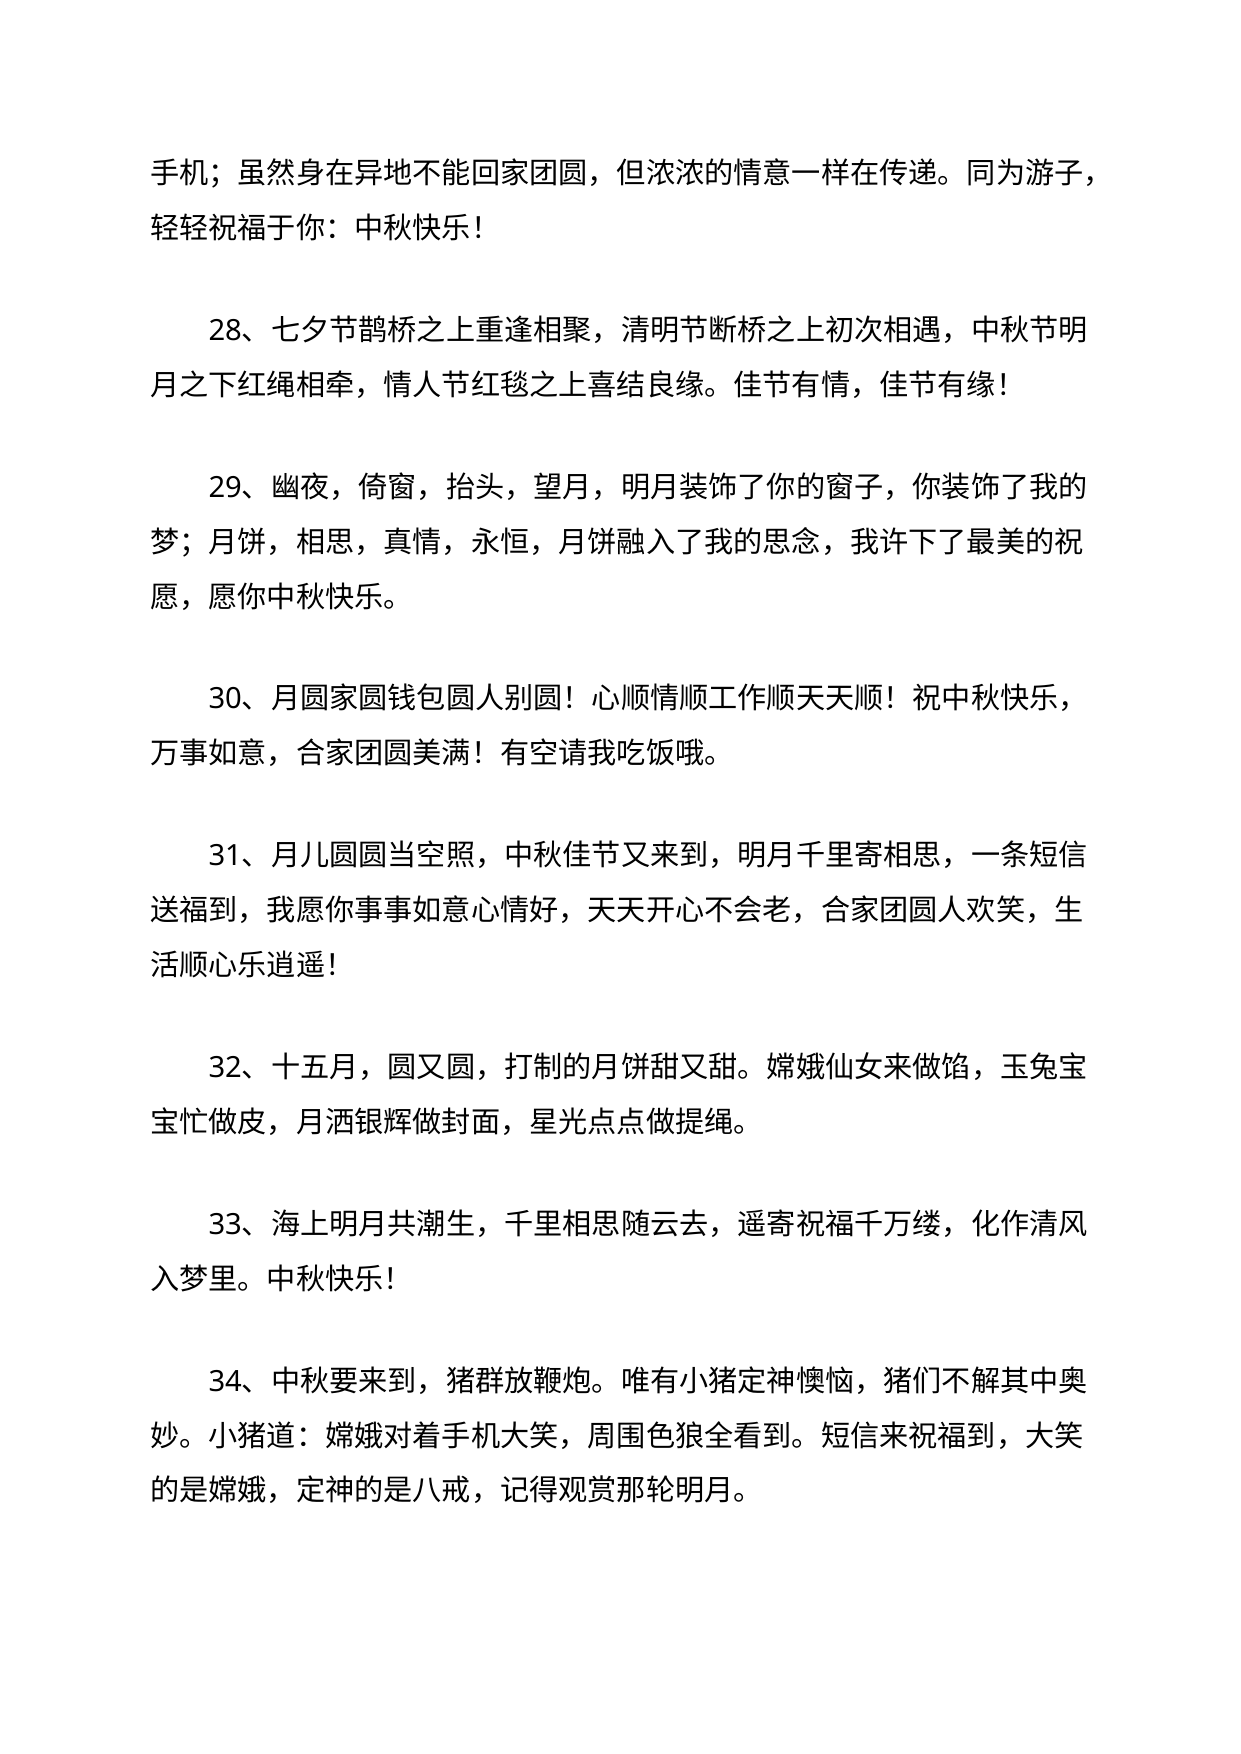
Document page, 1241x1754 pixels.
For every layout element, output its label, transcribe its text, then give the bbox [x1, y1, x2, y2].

text 34、中秋要来到，猪群放鞭炮。唯有小猪定神懊恼，猪们不解其中奥妙。小猪道：嫦娥对着手机大笑，周围色狼全看到。短信来祝福到，大笑的是嫦娥，定神的是八戒，记得观赏那轮明月。 [150, 1357, 1090, 1509]
text 33、海上明月共潮生，千里相思随云去，遥寄祝福千万缕，化作清风入梦里。中秋快乐！ [150, 1200, 1090, 1298]
text 29、幽夜，倚窗，抬头，望月，明月装饰了你的窗子，你装饰了我的梦；月饼，相思，真情，永恒，月饼融入了我的思念，我许下了最美的祝愿，愿你中秋快乐。 [150, 463, 1090, 616]
text 32、十五月，圆又圆，打制的月饼甜又甜。嫦娥仙女来做馅，玉兔宝宝忙做皮，月洒银辉做封面，星光点点做提绳。 [150, 1043, 1090, 1141]
text 28、七夕节鹊桥之上重逢相聚，清明节断桥之上初次相遇，中秋节明月之下红绳相牵，情人节红毯之上喜结良缘。佳节有情，佳节有缘！ [150, 307, 1090, 404]
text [150, 150, 1090, 247]
text 31、月儿圆圆当空照，中秋佳节又来到，明月千里寄相思，一条短信送福到，我愿你事事如意心情好，天天开心不会老，合家团圆人欢笑，生活顺心乐逍遥！ [150, 832, 1090, 984]
text 30、月圆家圆钱包圆人别圆！心顺情顺工作顺天天顺！祝中秋快乐，万事如意，合家团圆美满！有空请我吃饭哦。 [150, 675, 1090, 772]
